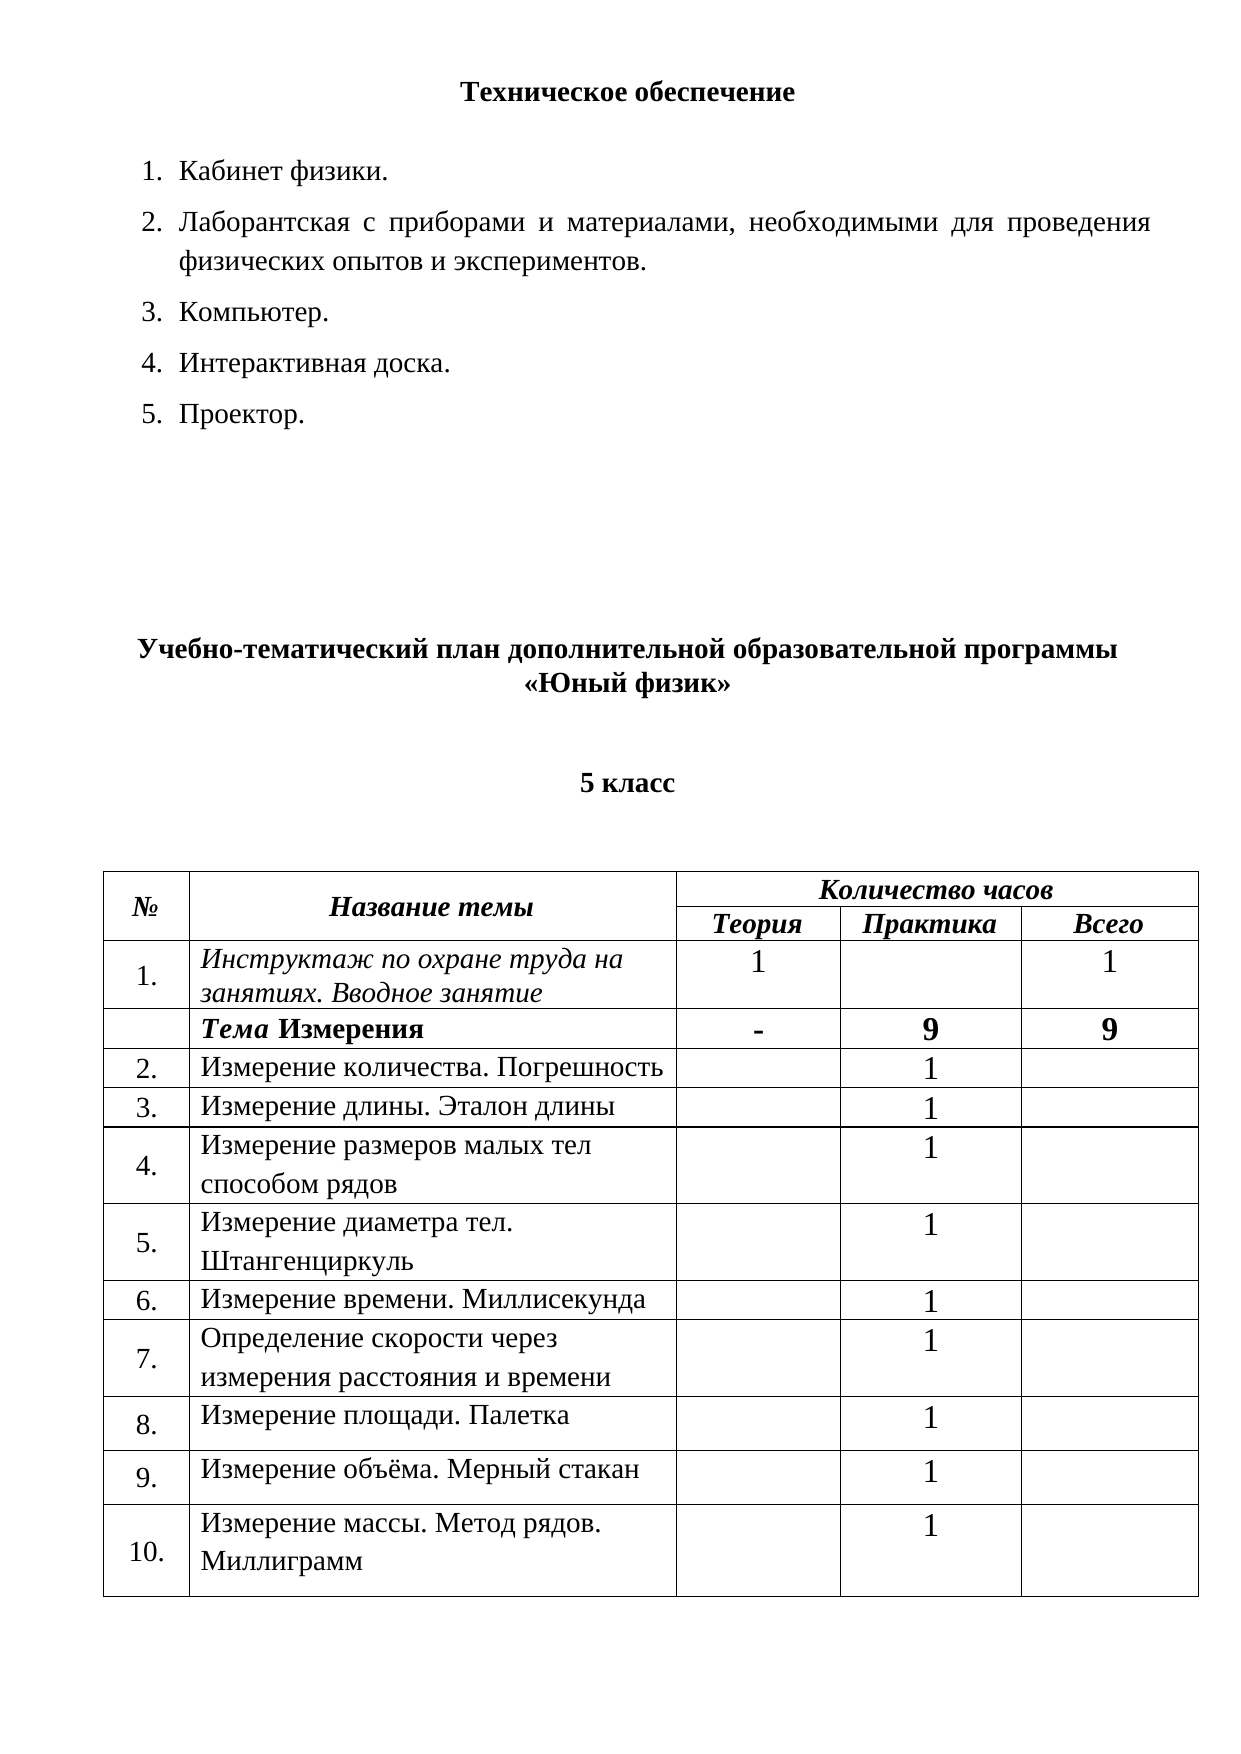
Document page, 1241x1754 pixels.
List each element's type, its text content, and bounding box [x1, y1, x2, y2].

table_cell [1022, 1128, 1198, 1203]
table_cell [1022, 1088, 1198, 1126]
list Интерактивная доска. [141, 345, 1152, 379]
table_cell Измерение времени. Миллисекунда [190, 1281, 676, 1319]
table_cell [1022, 1204, 1198, 1280]
list Кабинет физики. [141, 153, 1152, 187]
table_cell Тема Измерения [190, 1009, 676, 1048]
table_cell [677, 1451, 840, 1504]
table_cell 1 [841, 1088, 1021, 1126]
table_cell 1. [104, 941, 189, 1008]
table_cell 1 [677, 941, 840, 1008]
table_cell Измерение диаметра тел. Штангенциркуль [190, 1204, 676, 1280]
table_cell 1 [841, 1505, 1021, 1596]
table_cell Инструктаж по охране труда на занятиях. Вводное занятие [190, 941, 676, 1008]
table_cell Определение скорости через измерения расстояния и времени [190, 1320, 676, 1396]
table_cell [1022, 1281, 1198, 1319]
table_cell 10. [104, 1505, 189, 1596]
table_cell Измерение количества. Погрешность [190, 1049, 676, 1087]
table_cell [677, 1281, 840, 1319]
table_cell [841, 941, 1021, 1008]
table_cell [1022, 1320, 1198, 1396]
table_cell Измерение площади. Палетка [190, 1397, 676, 1450]
table_cell [1022, 1451, 1198, 1504]
table_cell 3. [104, 1088, 189, 1126]
table_cell 1 [841, 1281, 1021, 1319]
table_cell 7. [104, 1320, 189, 1396]
table_cell [677, 1397, 840, 1450]
table_cell 1 [841, 1049, 1021, 1087]
table_cell 9. [104, 1451, 189, 1504]
table_cell Практика [841, 907, 1021, 940]
list Проектор. [141, 396, 1152, 430]
table_cell [677, 1320, 840, 1396]
table_cell [104, 1009, 189, 1048]
table_cell 1 [841, 1451, 1021, 1504]
table_header № [104, 872, 189, 940]
text Учебно-тематический план дополнительной образовательной программы «Юный физик» [103, 631, 1152, 698]
table_cell [677, 1128, 840, 1203]
table_cell [677, 1088, 840, 1126]
table_cell Измерение длины. Эталон длины [190, 1088, 676, 1126]
table_cell Всего [1022, 907, 1198, 940]
table_cell [677, 1204, 840, 1280]
table_cell 1 [841, 1204, 1021, 1280]
table_cell 1 [841, 1320, 1021, 1396]
table_cell 4. [104, 1128, 189, 1203]
table_cell [677, 1505, 840, 1596]
table_cell - [677, 1009, 840, 1048]
table_cell Измерение размеров малых тел способом рядов [190, 1128, 676, 1203]
table_cell 5. [104, 1204, 189, 1280]
list Лаборантская с приборами и материалами, необходимыми для проведения физических опытов и экспериментов. [141, 204, 1152, 277]
table_header Количество часов [677, 872, 1198, 906]
table_header Название темы [190, 872, 676, 940]
table_cell 8. [104, 1397, 189, 1450]
table_cell 1 [841, 1128, 1021, 1203]
table_cell 9 [841, 1009, 1021, 1048]
list Компьютер. [141, 294, 1152, 328]
table_cell Измерение объёма. Мерный стакан [190, 1451, 676, 1504]
table_cell 1 [1022, 941, 1198, 1008]
table_cell 2. [104, 1049, 189, 1087]
table_cell 6. [104, 1281, 189, 1319]
table_cell [1022, 1397, 1198, 1450]
table_cell Теория [677, 907, 840, 940]
text 5 класс [103, 766, 1152, 799]
table_cell 1 [841, 1397, 1021, 1450]
table_cell [677, 1049, 840, 1087]
table_cell Измерение массы. Метод рядов. Миллиграмм [190, 1505, 676, 1596]
table_cell 9 [1022, 1009, 1198, 1048]
text Техническое обеспечение [103, 74, 1152, 107]
table_cell [1022, 1049, 1198, 1087]
table_cell [1022, 1505, 1198, 1596]
